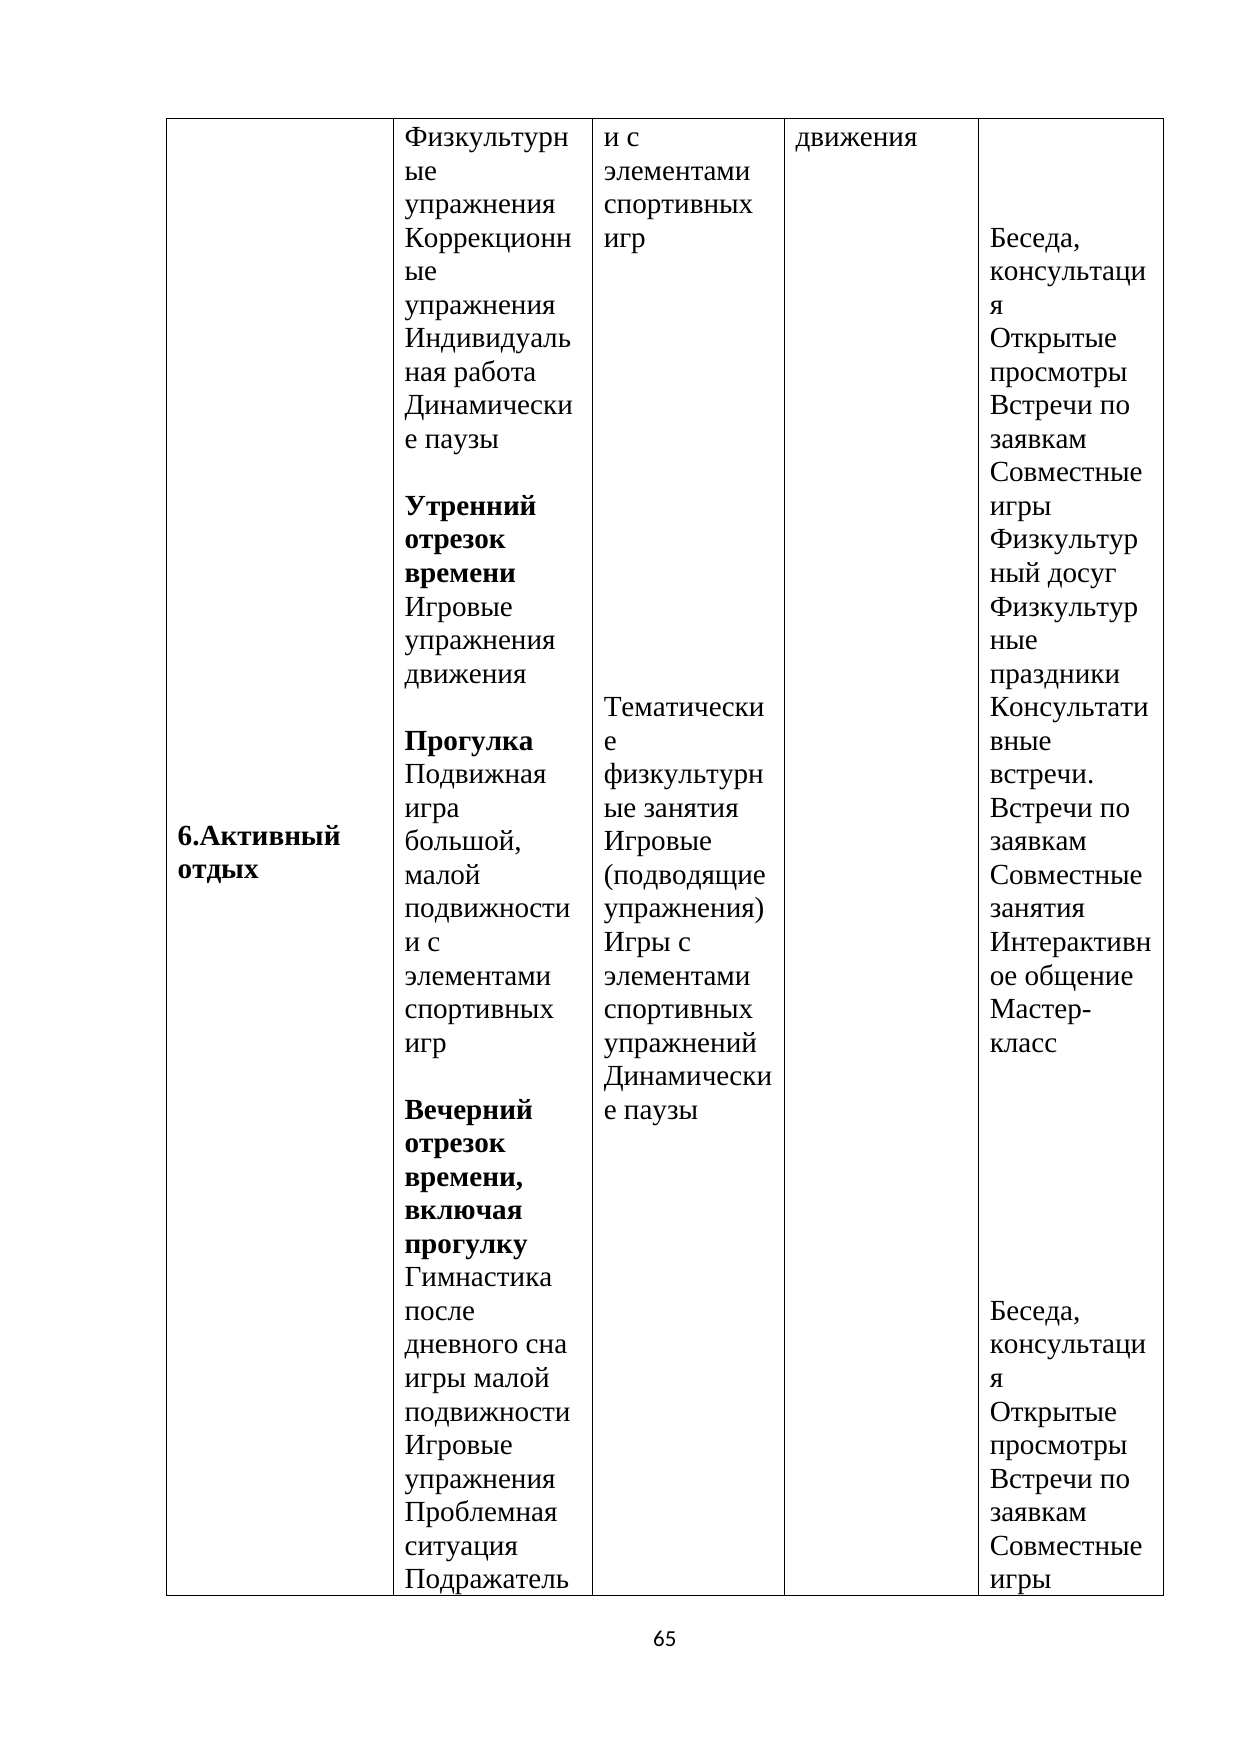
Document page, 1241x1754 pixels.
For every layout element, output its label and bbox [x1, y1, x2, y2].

table_cell [394, 119, 592, 1595]
table_cell [167, 119, 393, 1595]
table_cell [593, 119, 784, 1595]
table_cell [979, 119, 1163, 1595]
table_cell [785, 119, 978, 1595]
